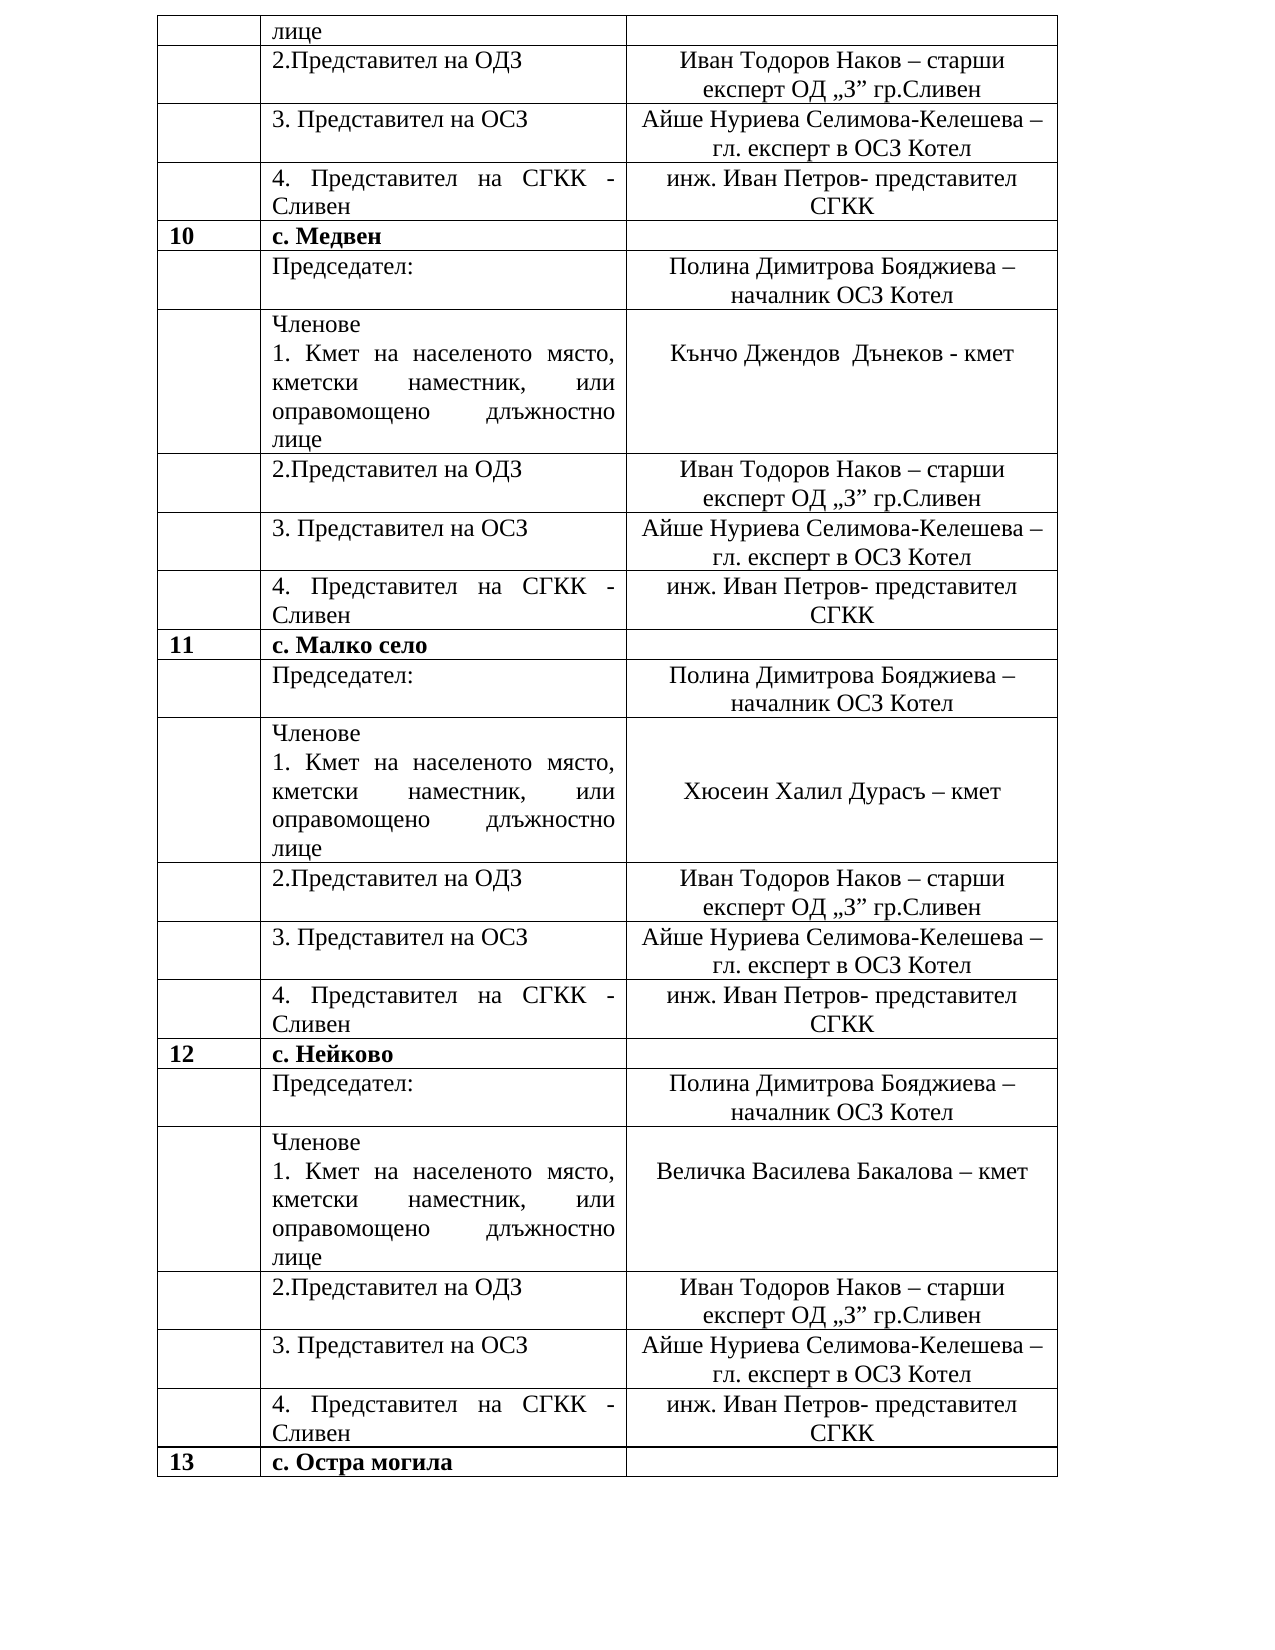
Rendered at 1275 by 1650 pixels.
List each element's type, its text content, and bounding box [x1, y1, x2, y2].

table_cell 3. Представител на ОСЗ [261, 1330, 626, 1388]
table_cell с. Остра могила [261, 1448, 626, 1476]
table_cell [158, 1127, 260, 1271]
table_cell 11 [158, 630, 260, 659]
table_cell Иван Тодоров Наков – старши експерт ОД „З” гр.Сливен [627, 454, 1057, 512]
table_cell Полина Димитрова Бояджиева – началник ОСЗ Котел [627, 251, 1057, 308]
table_cell [158, 571, 260, 629]
table_cell [158, 863, 260, 921]
table_cell [158, 1330, 260, 1388]
table_cell Полина Димитрова Бояджиева – началник ОСЗ Котел [627, 1069, 1057, 1126]
table_cell 3. Представител на ОСЗ [261, 513, 626, 570]
table_cell [158, 1389, 260, 1446]
table_cell 10 [158, 221, 260, 250]
table_cell Иван Тодоров Наков – старши експерт ОД „З” гр.Сливен [627, 46, 1057, 103]
table_cell Хюсеин Халил Дурасъ – кмет [627, 718, 1057, 862]
table_cell Айше Нуриева Селимова-Келешева – гл. експерт в ОСЗ Котел [627, 922, 1057, 979]
table_cell [158, 922, 260, 979]
table_cell [158, 513, 260, 570]
table_cell Айше Нуриева Селимова-Келешева – гл. експерт в ОСЗ Котел [627, 104, 1057, 162]
table_cell Председател: [261, 251, 626, 308]
table_cell Полина Димитрова Бояджиева – началник ОСЗ Котел [627, 660, 1057, 717]
table_cell 2.Представител на ОДЗ [261, 1272, 626, 1329]
table_cell 2.Представител на ОДЗ [261, 454, 626, 512]
table_cell [158, 251, 260, 308]
table_cell [158, 718, 260, 862]
table_cell инж. Иван Петров- представител СГКК [627, 980, 1057, 1038]
table_cell [158, 980, 260, 1038]
table_cell [627, 221, 1057, 250]
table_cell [627, 16, 1057, 44]
table_cell [158, 310, 260, 453]
table_cell Величка Василева Бакалова – кмет [627, 1127, 1057, 1271]
table_cell [158, 16, 260, 44]
table_cell Кънчо Джендов Дънеков - кмет [627, 310, 1057, 453]
table_cell [158, 660, 260, 717]
table_cell с. Малко село [261, 630, 626, 659]
table_cell [158, 1069, 260, 1126]
table_cell Айше Нуриева Селимова-Келешева – гл. експерт в ОСЗ Котел [627, 1330, 1057, 1388]
table_cell [158, 163, 260, 220]
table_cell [261, 16, 626, 44]
table_cell инж. Иван Петров- представител СГКК [627, 163, 1057, 220]
table_cell 4. Представител на СГКК - Сливен [261, 1389, 626, 1446]
table_cell 13 [158, 1448, 260, 1476]
table_cell инж. Иван Петров- представител СГКК [627, 1389, 1057, 1446]
table_cell 3. Представител на ОСЗ [261, 104, 626, 162]
table_cell Членове 1. Кмет на населеното място, кметски наместник, или оправомощено длъжностно лице [261, 1127, 626, 1271]
table_cell 4. Представител на СГКК - Сливен [261, 980, 626, 1038]
table_cell [627, 1448, 1057, 1476]
table_cell [627, 630, 1057, 659]
table_cell Председател: [261, 660, 626, 717]
table_cell Иван Тодоров Наков – старши експерт ОД „З” гр.Сливен [627, 1272, 1057, 1329]
table_cell 12 [158, 1039, 260, 1067]
table_cell [158, 454, 260, 512]
table_cell 4. Представител на СГКК - Сливен [261, 163, 626, 220]
table_cell Айше Нуриева Селимова-Келешева – гл. експерт в ОСЗ Котел [627, 513, 1057, 570]
table_cell Председател: [261, 1069, 626, 1126]
table_cell инж. Иван Петров- представител СГКК [627, 571, 1057, 629]
table_cell [158, 1272, 260, 1329]
table_cell Членове 1. Кмет на населеното място, кметски наместник, или оправомощено длъжностно лице [261, 718, 626, 862]
table_cell 4. Представител на СГКК - Сливен [261, 571, 626, 629]
table_cell 3. Представител на ОСЗ [261, 922, 626, 979]
table_cell с. Нейково [261, 1039, 626, 1067]
table_cell [158, 104, 260, 162]
table_cell Членове 1. Кмет на населеното място, кметски наместник, или оправомощено длъжностно лице [261, 310, 626, 453]
table_cell 2.Представител на ОДЗ [261, 863, 626, 921]
table_cell [627, 1039, 1057, 1067]
table_cell 2.Представител на ОДЗ [261, 46, 626, 103]
table_cell Иван Тодоров Наков – старши експерт ОД „З” гр.Сливен [627, 863, 1057, 921]
table_cell [158, 46, 260, 103]
table_cell с. Медвен [261, 221, 626, 250]
